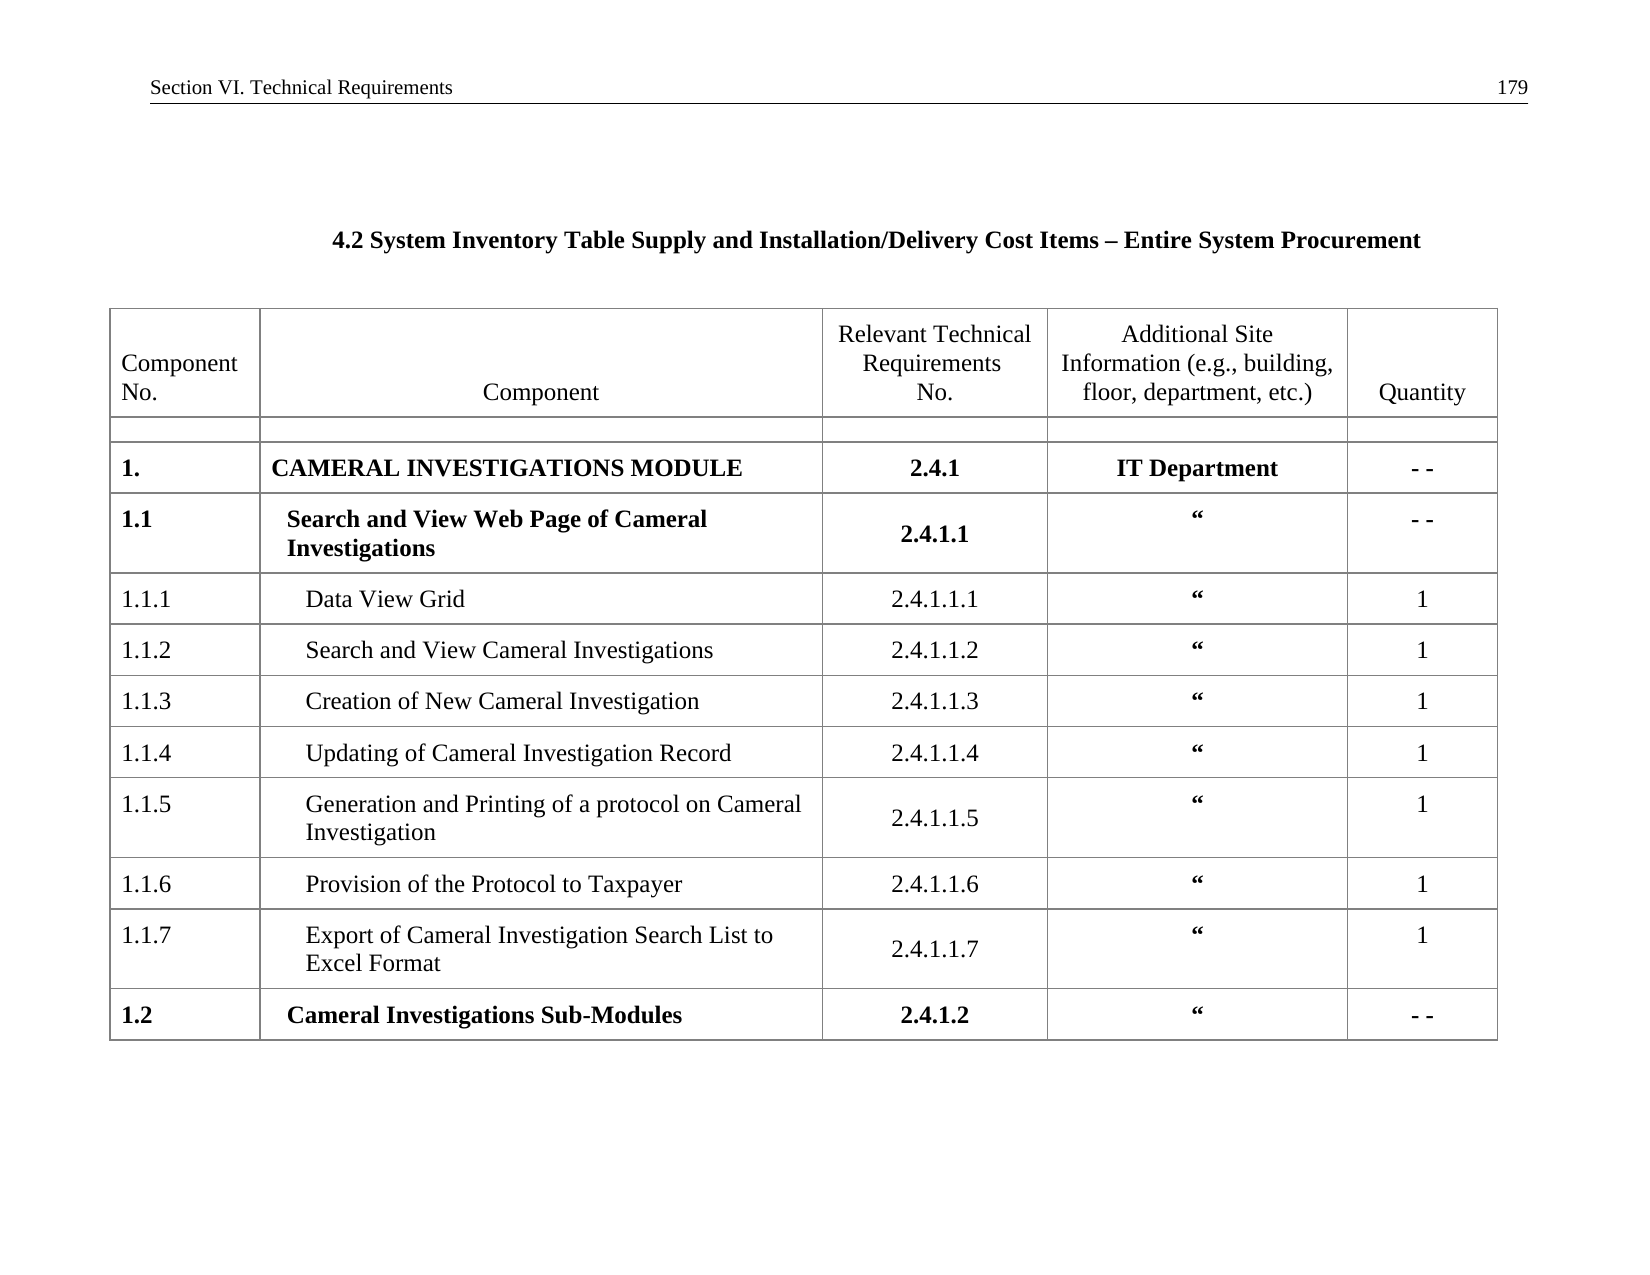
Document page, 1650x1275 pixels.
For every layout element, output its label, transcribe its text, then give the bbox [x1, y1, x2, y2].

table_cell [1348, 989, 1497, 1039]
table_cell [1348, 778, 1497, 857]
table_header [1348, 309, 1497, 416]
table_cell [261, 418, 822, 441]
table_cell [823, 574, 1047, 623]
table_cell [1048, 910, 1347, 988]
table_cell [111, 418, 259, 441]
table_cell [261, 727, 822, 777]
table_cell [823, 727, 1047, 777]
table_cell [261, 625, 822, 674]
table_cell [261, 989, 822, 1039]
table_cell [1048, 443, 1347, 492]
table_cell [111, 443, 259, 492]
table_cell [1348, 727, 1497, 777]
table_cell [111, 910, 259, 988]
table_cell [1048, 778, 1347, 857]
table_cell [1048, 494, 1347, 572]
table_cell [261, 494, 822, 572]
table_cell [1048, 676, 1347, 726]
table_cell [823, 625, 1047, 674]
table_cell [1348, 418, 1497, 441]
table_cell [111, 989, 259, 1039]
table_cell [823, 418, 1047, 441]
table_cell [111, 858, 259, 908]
text 4.2 System Inventory Table Supply and Installation/Delivery Cost Items – Entire System Procurement [225, 225, 1528, 254]
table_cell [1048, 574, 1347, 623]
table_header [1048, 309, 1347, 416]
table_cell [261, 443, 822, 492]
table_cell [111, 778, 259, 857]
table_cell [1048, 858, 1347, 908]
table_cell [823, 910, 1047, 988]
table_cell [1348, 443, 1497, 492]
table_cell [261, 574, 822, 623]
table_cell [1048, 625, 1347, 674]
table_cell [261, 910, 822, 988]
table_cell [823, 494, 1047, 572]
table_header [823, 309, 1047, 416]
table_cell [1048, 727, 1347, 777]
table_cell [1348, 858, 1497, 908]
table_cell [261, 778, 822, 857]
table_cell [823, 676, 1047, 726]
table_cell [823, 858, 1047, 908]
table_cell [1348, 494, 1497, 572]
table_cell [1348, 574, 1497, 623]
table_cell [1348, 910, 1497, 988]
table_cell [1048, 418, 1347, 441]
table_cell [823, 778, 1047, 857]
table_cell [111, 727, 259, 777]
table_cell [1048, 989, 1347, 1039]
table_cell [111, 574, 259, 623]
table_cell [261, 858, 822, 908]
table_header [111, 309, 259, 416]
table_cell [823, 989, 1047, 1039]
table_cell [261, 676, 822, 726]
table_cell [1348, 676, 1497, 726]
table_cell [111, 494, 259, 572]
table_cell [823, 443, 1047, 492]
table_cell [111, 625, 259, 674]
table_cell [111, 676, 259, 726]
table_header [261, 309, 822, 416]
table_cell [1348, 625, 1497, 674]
